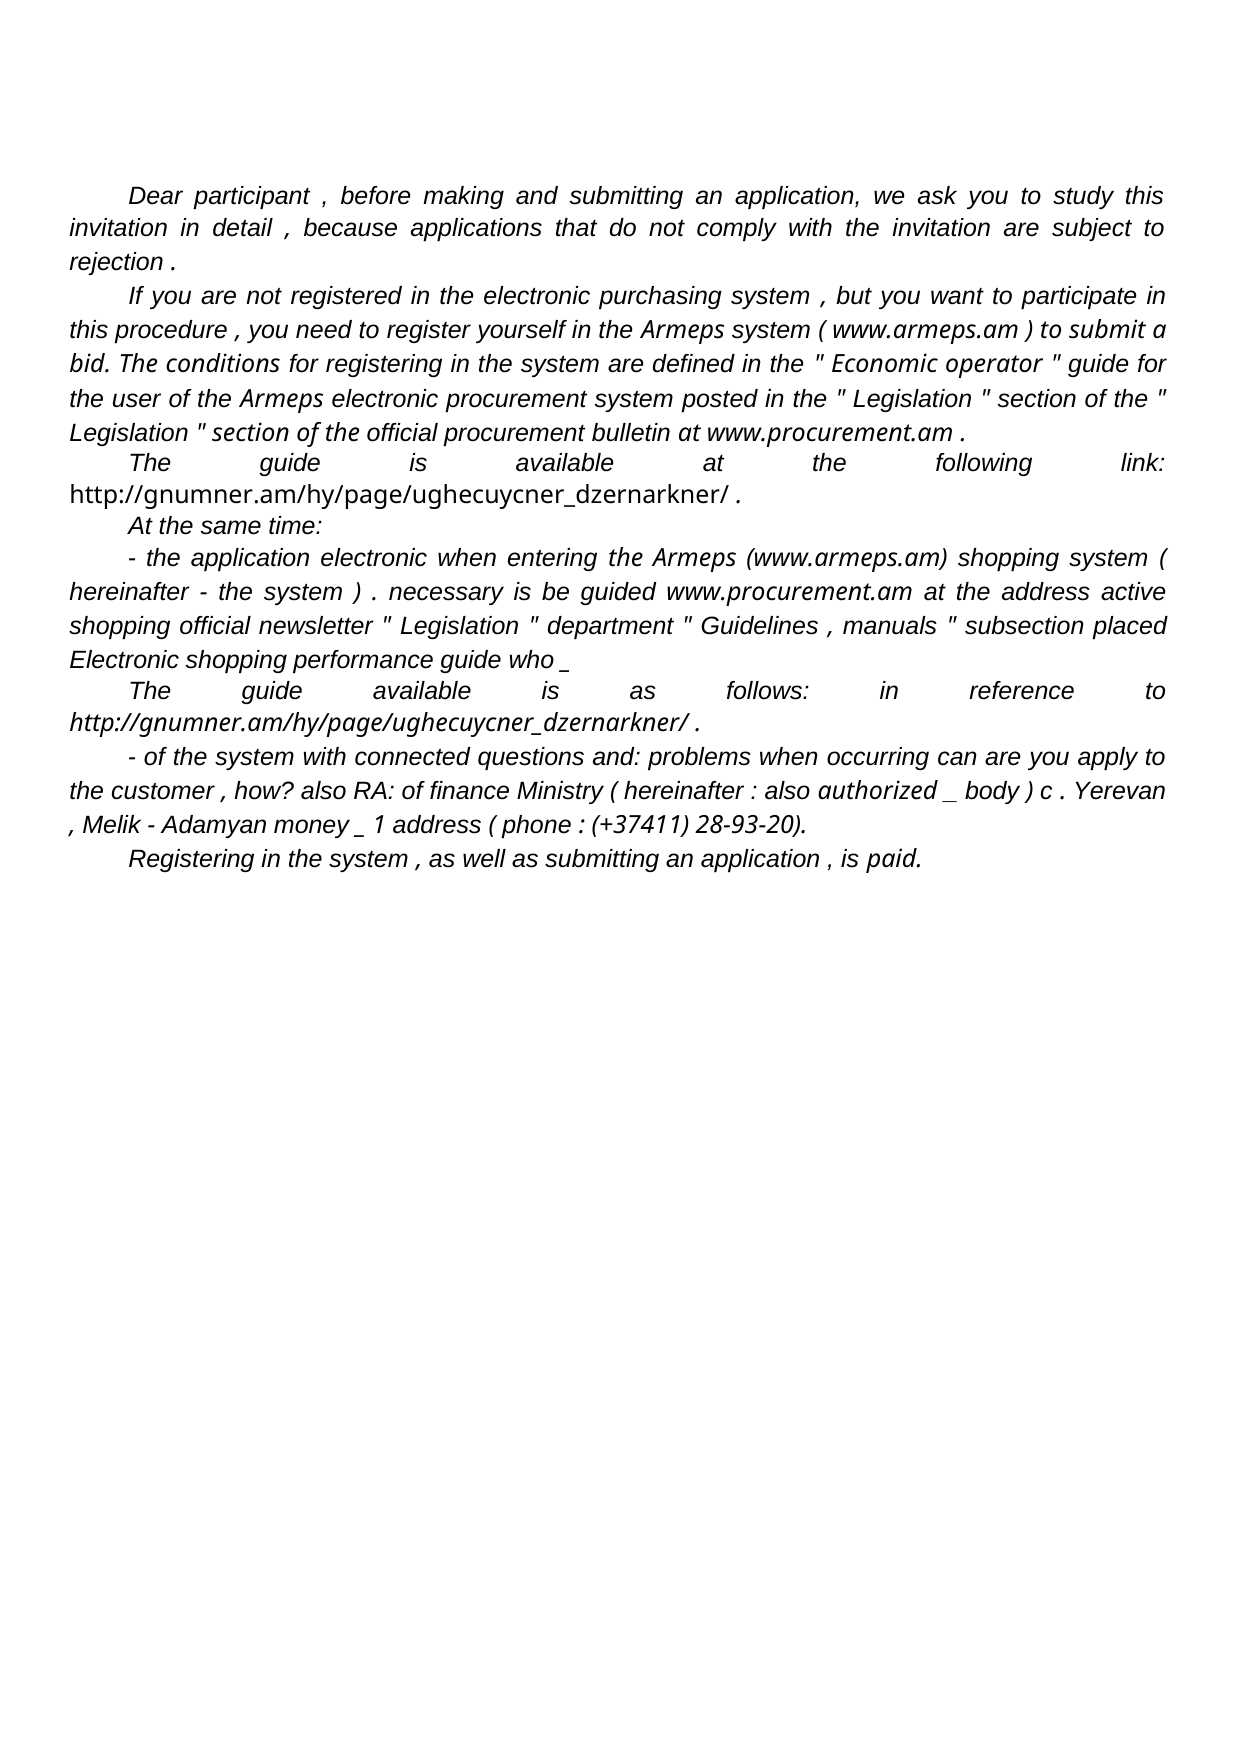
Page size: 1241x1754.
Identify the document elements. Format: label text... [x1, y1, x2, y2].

text - the application electronic when entering the Armeps (www.armeps.am) shopping system ( hereinafter - the system ) . necessary is be guided www.procurement.am at the address active shopping official newsletter " Legislation " department " Guidelines , manuals " subsection placed Electronic shopping performance guide who _ [69, 540, 1167, 676]
text - of the system with connected questions and: problems when occurring can are you apply to the customer , how? also RA: of finance Ministry ( hereinafter : also authorized _ body ) c . Yerevan , Melik - Adamyan money _ 1 address ( phone : (+37411) 28-93-20). [69, 739, 1167, 841]
text The guide available is as follows: in reference to http://gnumner.am/hy/page/ughecuycner_dzernarkner/ . [69, 676, 1167, 739]
text Dear participant , before making and submitting an application, we ask you to study this invitation in detail , because applications that do not comply with the invitation are subject to rejection . [69, 181, 1167, 278]
text At the same time: [69, 511, 1167, 540]
text Registering in the system , as well as submitting an application , is paid. [69, 841, 1167, 875]
text The guide is available at the following link: http://gnumner.am/hy/page/ughecuycner_dzernarkner/ . [69, 448, 1167, 511]
text If you are not registered in the electronic purchasing system , but you want to participate in this procedure , you need to register yourself in the Armeps system ( www.armeps.am ) to submit a bid. The conditions for registering in the system are defined in the " Economic operator " guide for the user of the Armeps electronic procurement system posted in the " Legislation " section of the " Legislation " section of the official procurement bulletin at www.procurement.am . [69, 278, 1167, 448]
